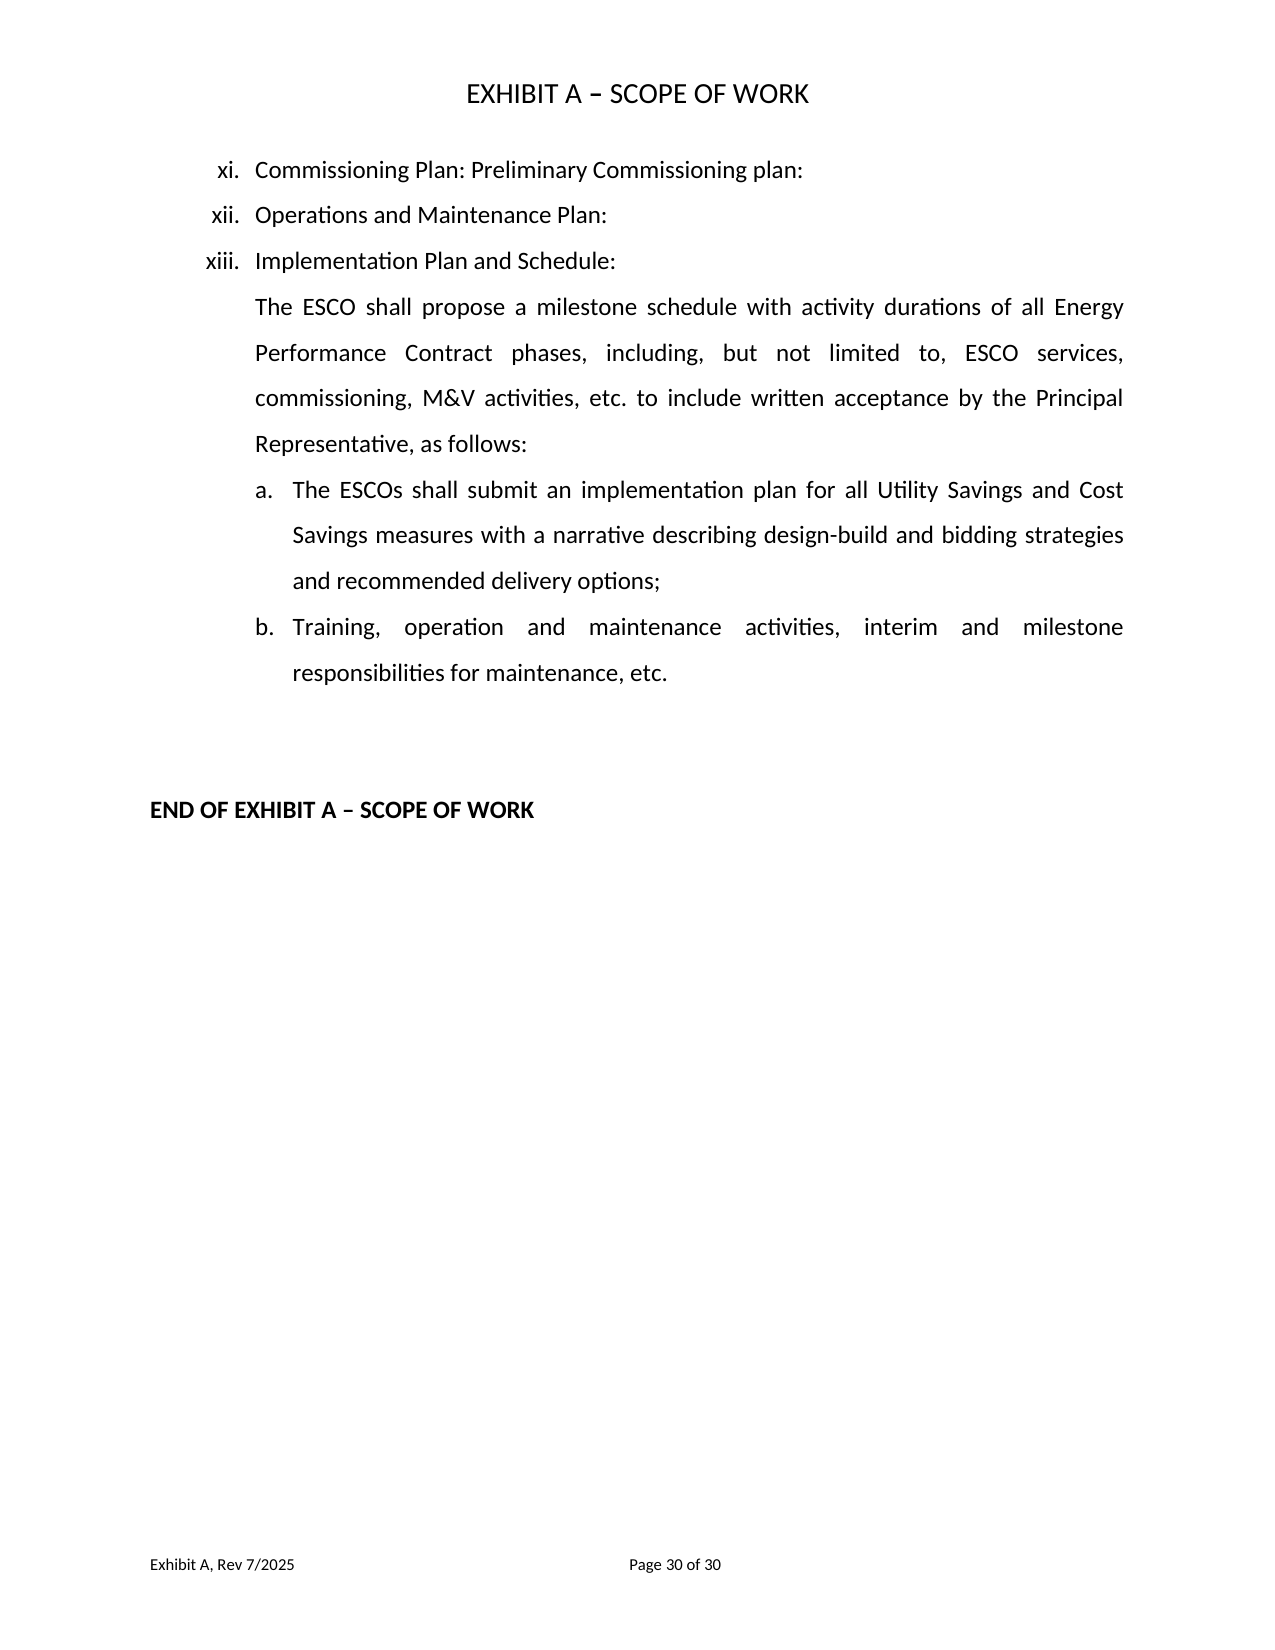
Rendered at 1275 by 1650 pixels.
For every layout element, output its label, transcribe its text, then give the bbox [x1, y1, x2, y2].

list The ESCOs shall submit an implementation plan for all Utility Savings and Cost Savings measures with a narrative describing design-build and bidding strategies and recommended delivery options; [255, 474, 1125, 596]
list Commissioning Plan: Preliminary Commissioning plan: [240, 154, 1125, 184]
list Implementation Plan and Schedule: [240, 245, 1125, 276]
list Training, operation and maintenance activities, interim and milestone responsibilities for maintenance, etc. [255, 611, 1125, 687]
list Operations and Maintenance Plan: [240, 199, 1125, 230]
list END OF EXHIBIT A – SCOPE OF WORK [0, 794, 1125, 824]
text The ESCO shall propose a milestone schedule with activity durations of all Energy Performance Contract phases, including, but not limited to, ESCO services, commissioning, M&V activities, etc. to include written acceptance by the Principal Representative, as follows: [255, 291, 1125, 459]
